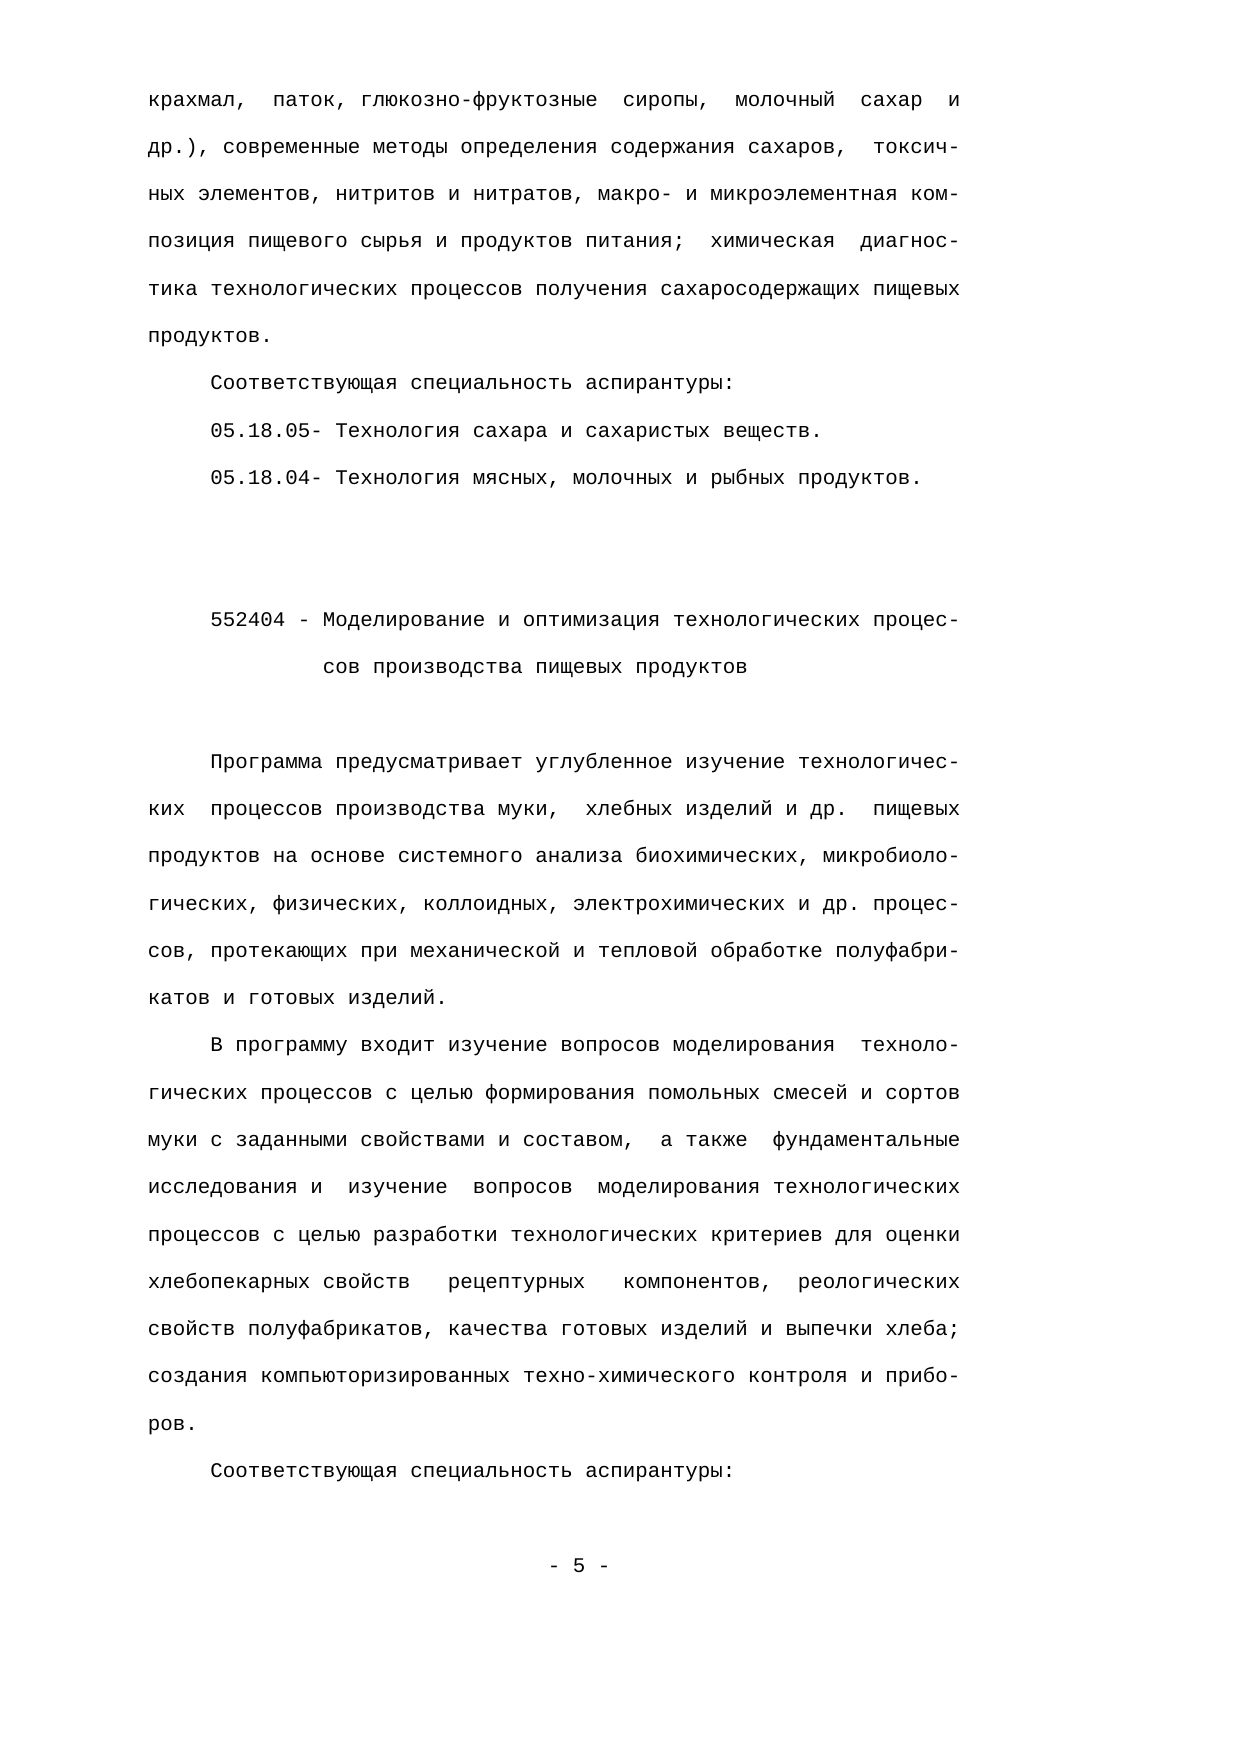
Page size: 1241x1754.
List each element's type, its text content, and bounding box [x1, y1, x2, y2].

text 552404 - Моделирование и оптимизация технологических процес- [148, 609, 1152, 632]
text хлебопекарных свойств рецептурных компонентов, реологических [148, 1271, 1152, 1294]
text тика технологических процессов получения сахаросодержащих пищевых [148, 278, 1152, 301]
text сов, протекающих при механической и тепловой обработке полуфабри- [148, 940, 1152, 963]
text исследования и изучение вопросов моделирования технологических [148, 1176, 1152, 1200]
text процессов с целью разработки технологических критериев для оценки [148, 1224, 1152, 1247]
text продуктов. [148, 325, 1152, 349]
text продуктов на основе системного анализа биохимических, микробиоло- [148, 845, 1152, 869]
text свойств полуфабрикатов, качества готовых изделий и выпечки хлеба; [148, 1318, 1152, 1342]
text гических процессов с целью формирования помольных смесей и сортов [148, 1082, 1152, 1105]
text 05.18.05- Технология сахара и сахаристых веществ. [148, 420, 1152, 443]
text Соответствующая специальность аспирантуры: [148, 372, 1152, 396]
text крахмал, паток, глюкозно-фруктозные сиропы, молочный сахар и [148, 89, 1152, 112]
text 05.18.04- Технология мясных, молочных и рыбных продуктов. [148, 467, 1152, 491]
text муки с заданными свойствами и составом, а также фундаментальные [148, 1129, 1152, 1153]
text создания компьюторизированных техно-химического контроля и прибо- [148, 1366, 1152, 1389]
text сов производства пищевых продуктов [148, 656, 1152, 680]
text Программа предусматривает углубленное изучение технологичес- [148, 751, 1152, 774]
text Соответствующая специальность аспирантуры: [148, 1460, 1152, 1484]
text В программу входит изучение вопросов моделирования техноло- [148, 1034, 1152, 1058]
text катов и готовых изделий. [148, 987, 1152, 1011]
text ных элементов, нитритов и нитратов, макро- и микроэлементная ком- [148, 183, 1152, 207]
text - 5 - [148, 1555, 1152, 1578]
text др.), современные методы определения содержания сахаров, токсич- [148, 136, 1152, 159]
text ров. [148, 1413, 1152, 1436]
text ких процессов производства муки, хлебных изделий и др. пищевых [148, 798, 1152, 822]
text гических, физических, коллоидных, электрохимических и др. процес- [148, 893, 1152, 916]
text позиция пищевого сырья и продуктов питания; химическая диагнос- [148, 231, 1152, 254]
